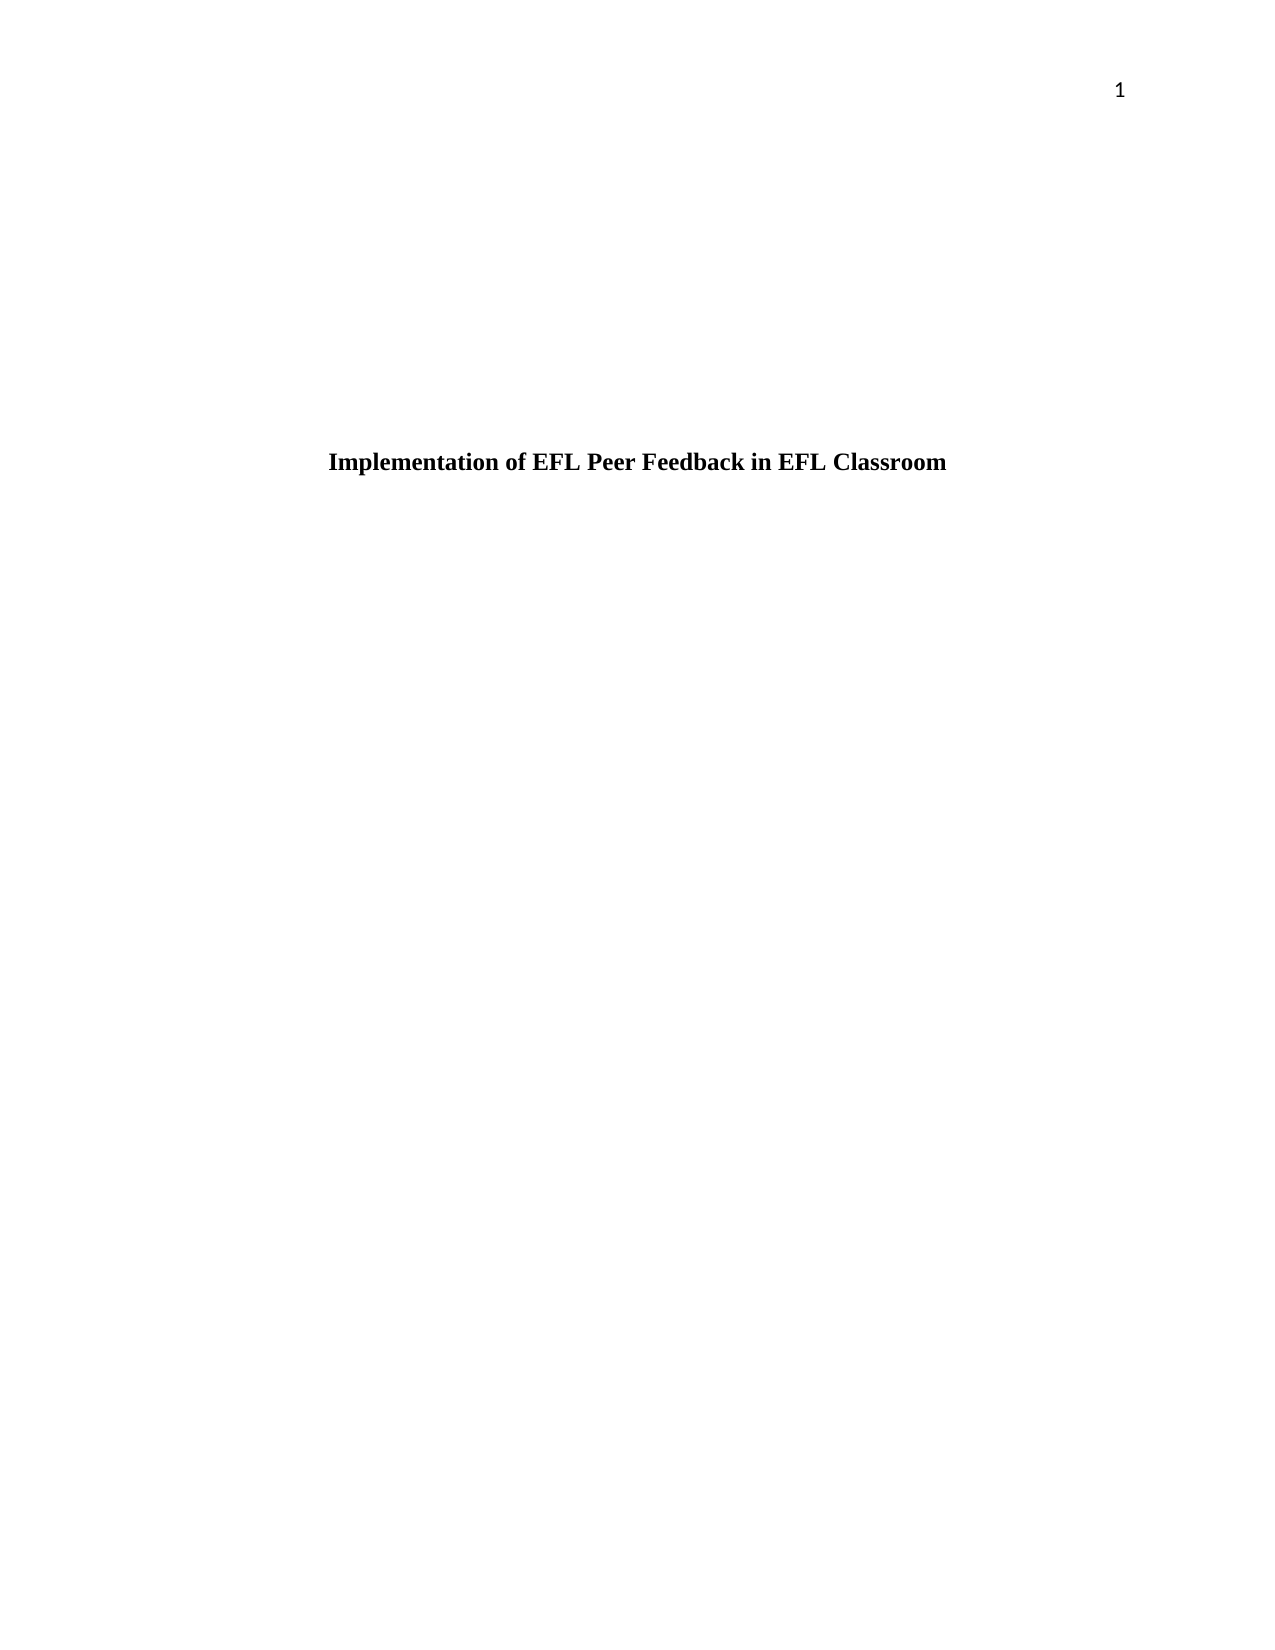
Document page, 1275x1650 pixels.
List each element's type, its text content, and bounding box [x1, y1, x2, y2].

text Implementation of EFL Peer Feedback in EFL Classroom [150, 447, 1125, 475]
